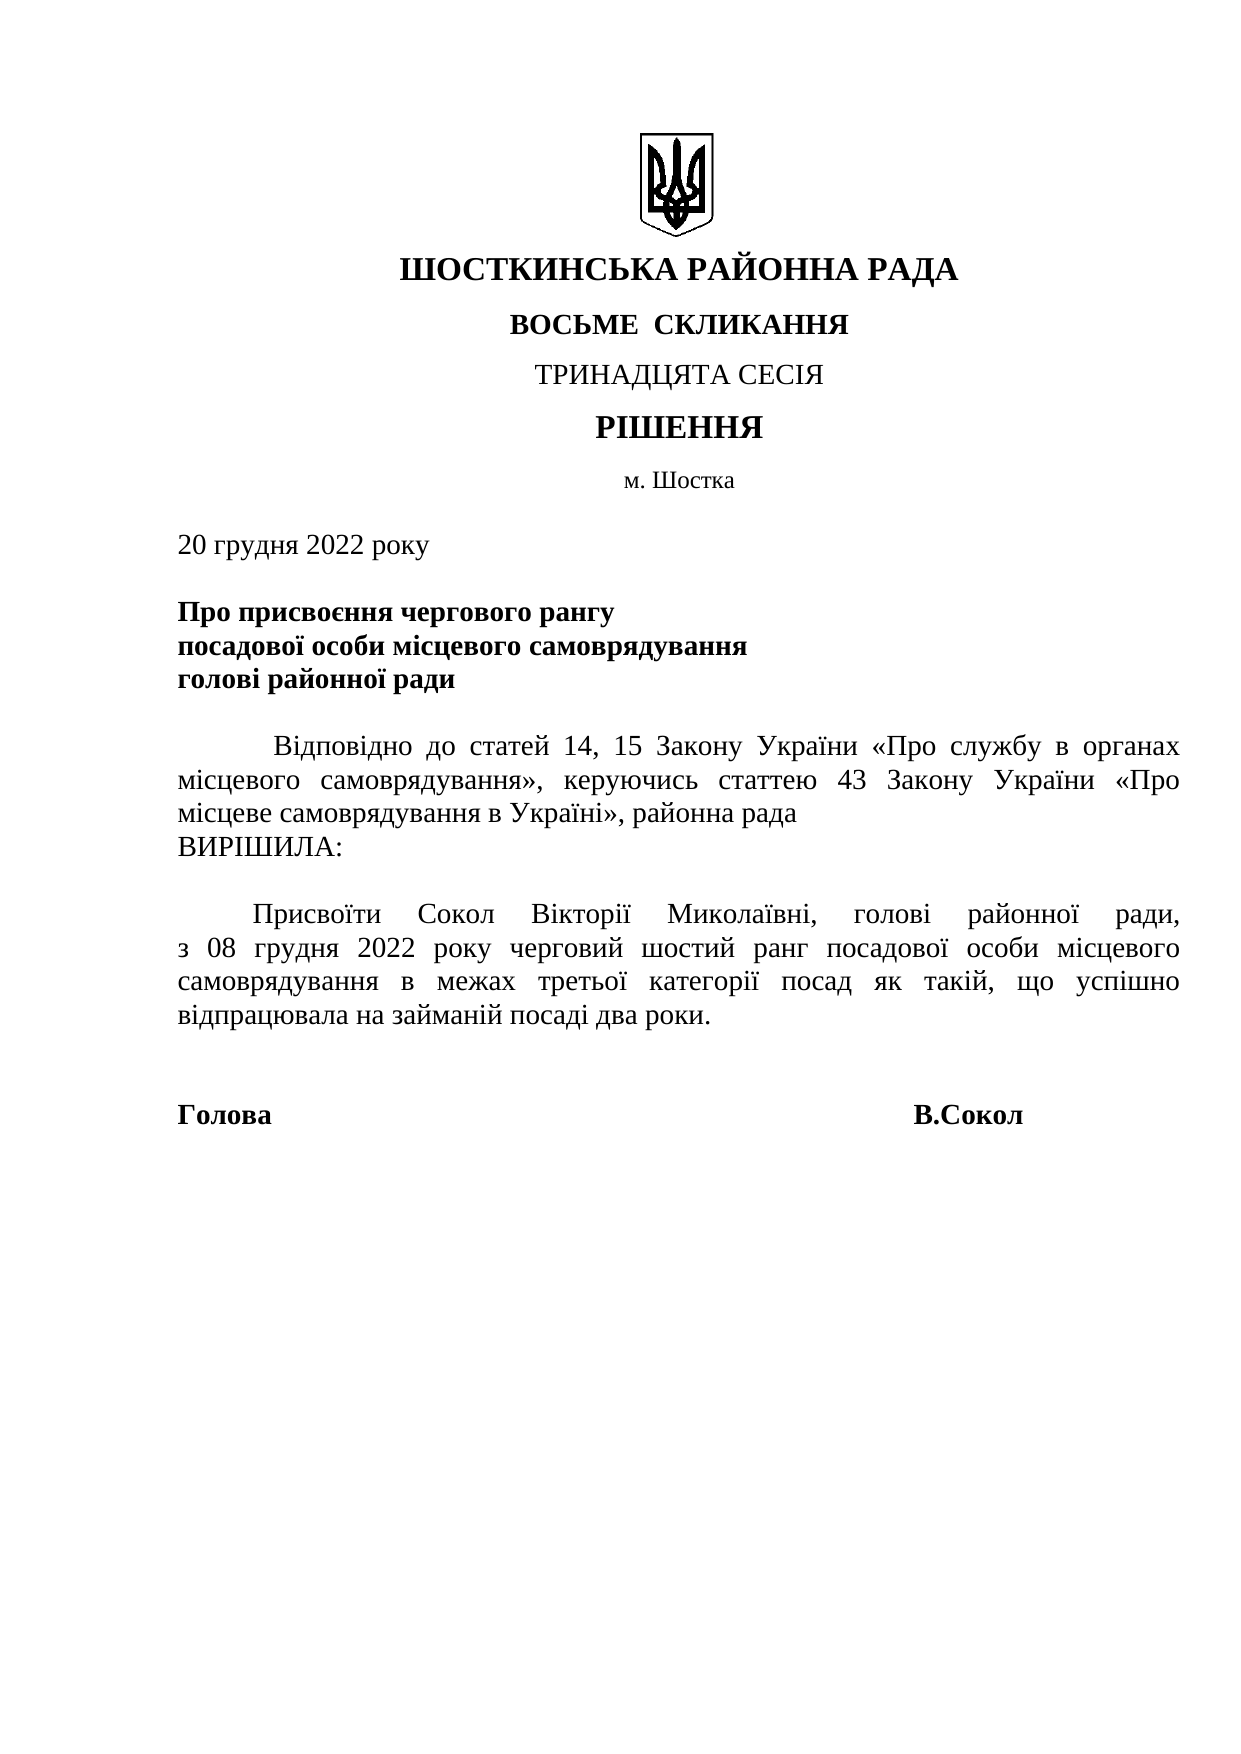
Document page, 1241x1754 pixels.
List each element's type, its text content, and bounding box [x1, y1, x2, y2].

text Голова В.Сокол [177, 1097, 1181, 1131]
text ВИРІШИЛА: [177, 829, 1181, 863]
text Присвоїти Сокол Вікторії Миколаївні, голові районної ради, з 08 грудня 2022 року черговий шостий ранг посадової особи місцевого самоврядування в межах третьої категорії посад як такій, що успішно відпрацювала на займаній посаді два роки. [177, 896, 1181, 1030]
text м. Шостка [177, 465, 1181, 494]
picture [627, 118, 731, 250]
text Відповідно до статей 14, 15 Закону України «Про службу в органах місцевого самоврядування», керуючись статтею 43 Закону України «Про місцеве самоврядування в Україні», районна рада [177, 695, 1181, 829]
text ШОСТКИНСЬКА РАЙОННА РАДА [177, 249, 1181, 288]
text ВОСЬМЕ СКЛИКАННЯ [177, 307, 1181, 340]
text РІШЕННЯ [177, 407, 1181, 446]
text ТРИНАДЦЯТА СЕСІЯ [177, 357, 1181, 391]
table_header 20 грудня 2022 року Про присвоєння чергового рангу посадової особи місцевого самоврядування голові районної ради [166, 528, 759, 695]
